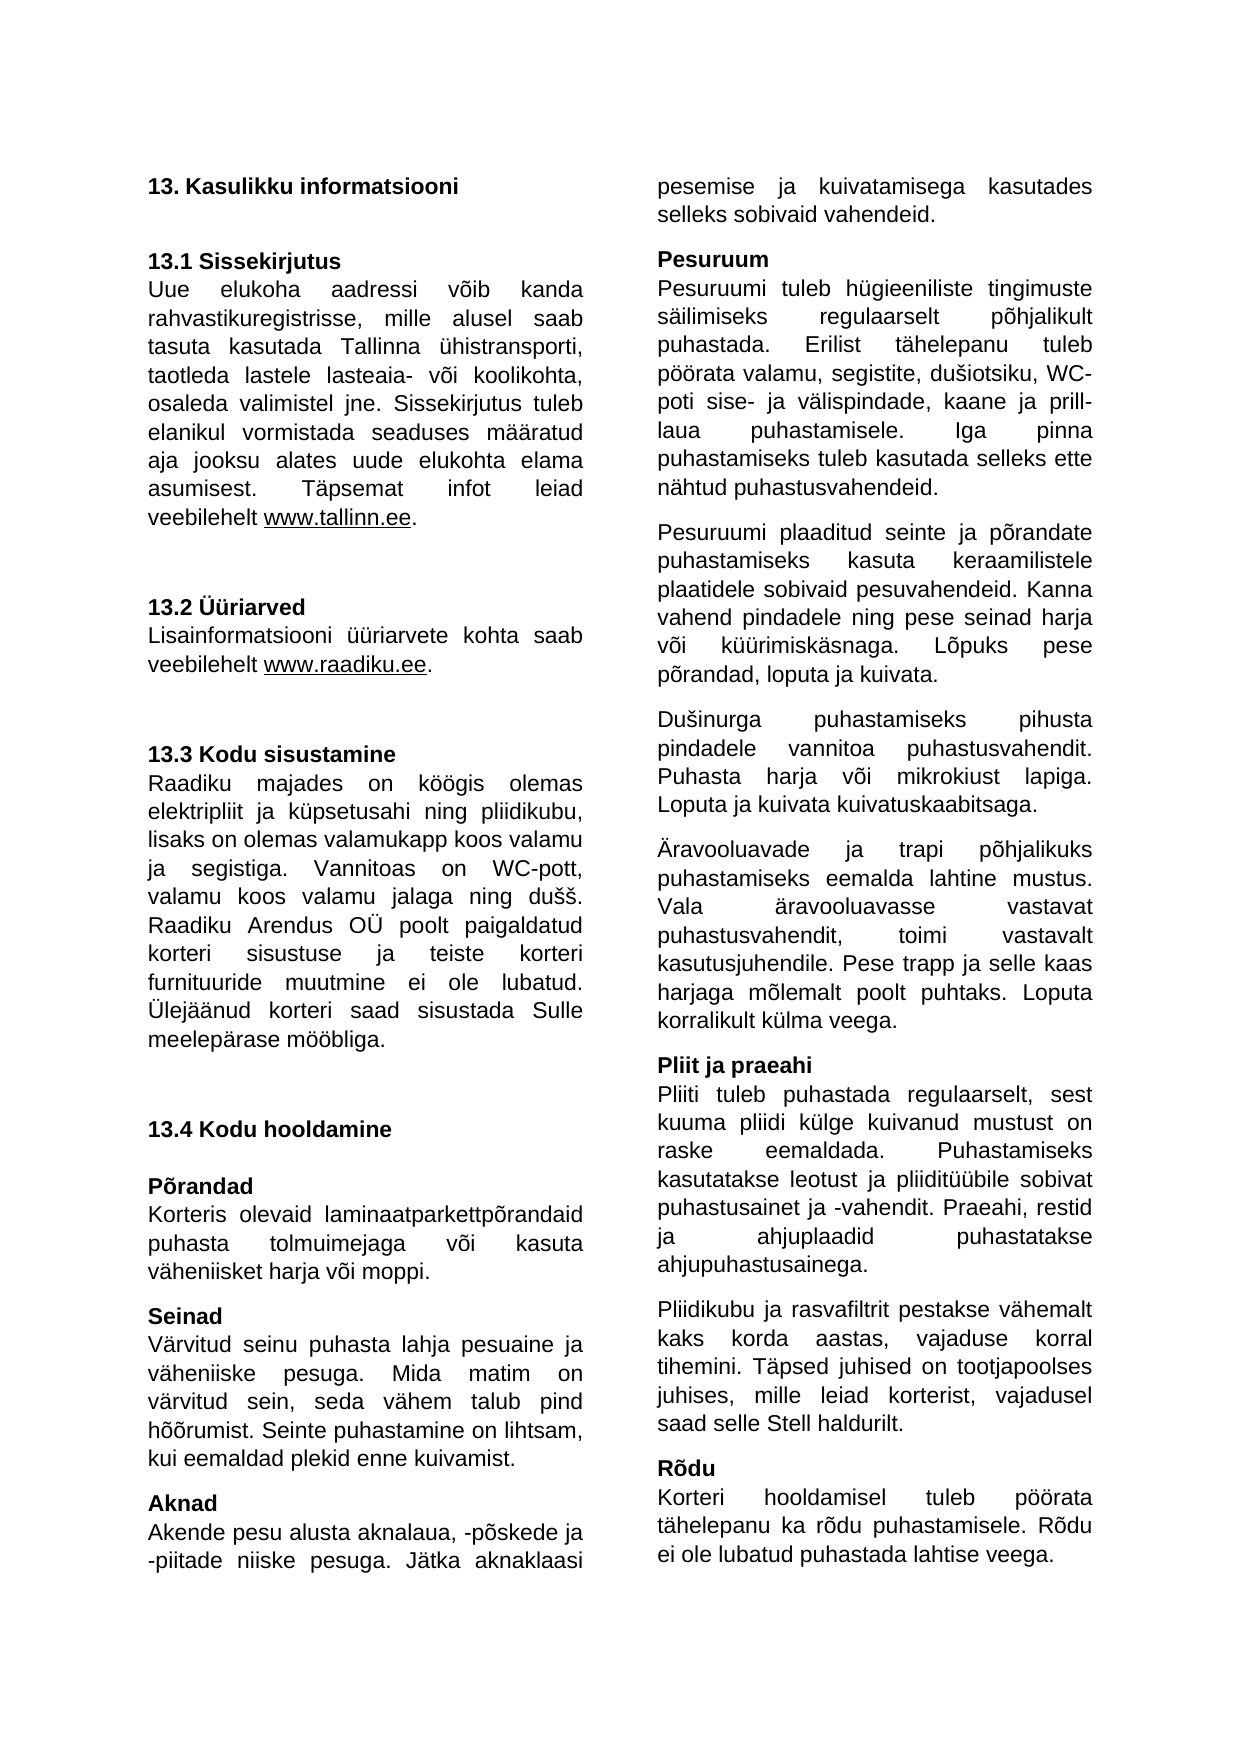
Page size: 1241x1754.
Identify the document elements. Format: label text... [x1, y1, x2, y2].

text Dušinurga puhastamiseks pihusta pindadele vannitoa puhastusvahendit. Puhasta harja või mikrokiust lapiga. Loputa ja kuivata kuivatuskaabitsaga. [657, 706, 1093, 818]
text Raadiku majades on köögis olemas elektripliit ja küpsetusahi ning pliidikubu, lisaks on olemas valamukapp koos valamu ja segistiga. Vannitoas on WC-pott, valamu koos valamu jalaga ning dušš. Raadiku Arendus OÜ poolt paigaldatud korteri sisustuse ja teiste korteri furnituuride muutmine ei ole lubatud. Ülejäänud korteri saad sisustada Sulle meelepärase mööbliga. [148, 769, 583, 1052]
text Äravooluavade ja trapi põhjalikuks puhastamiseks eemalda lahtine mustus. Vala äravooluavasse vastavat puhastusvahendit, toimi vastavalt kasutusjuhendile. Pese trapp ja selle kaas harjaga mõlemalt poolt puhtaks. Loputa korralikult külma veega. [657, 836, 1093, 1033]
text Seinad Värvitud seinu puhasta lahja pesuaine ja väheniiske pesuga. Mida matim on värvitud sein, seda vähem talub pind hõõrumist. Seinte puhastamine on lihtsam, kui eemaldad plekid enne kuivamist. [148, 1303, 583, 1472]
subtitle 13.1 Sissekirjutus [148, 248, 583, 274]
text Aknad Akende pesu alusta aknalaua, -põskede ja -piitade niiske pesuga. Jätka aknaklaasi pesemise ja kuivatamisega kasutades selleks sobivaid vahendeid. [148, 1490, 583, 1573]
text Lisainformatsiooni üüriarvete kohta saab veebilehelt www.raadiku.ee. [148, 622, 583, 677]
subtitle 13.4 Kodu hooldamine [148, 1116, 583, 1142]
text Rõdu Korteri hooldamisel tuleb pöörata tähelepanu ka rõdu puhastamisele. Rõdu ei ole lubatud puhastada lahtise veega. [657, 1455, 1093, 1567]
text Uue elukoha aadressi võib kanda rahvastikuregistrisse, mille alusel saab tasuta kasutada Tallinna ühistransporti, taotleda lastele lasteaia- või koolikohta, osaleda valimistel jne. Sissekirjutus tuleb elanikul vormistada seaduses määratud aja jooksu alates uude elukohta elama asumisest. Täpsemat infot leiad veebilehelt www.tallinn.ee. [148, 276, 583, 530]
subtitle 13.3 Kodu sisustamine [148, 741, 583, 767]
text Põrandad Korteris olevaid laminaatparkettpõrandaid puhasta tolmuimejaga või kasuta väheniisket harja või moppi. [148, 1144, 583, 1284]
subtitle 13.2 Üüriarved [148, 594, 583, 620]
text Pliiti tuleb puhastada regulaarselt, sest kuuma pliidi külge kuivanud mustust on raske eemaldada. Puhastamiseks kasutatakse leotust ja pliiditüübile sobivat puhastusainet ja -vahendit. Praeahi, restid ja ahjuplaadid puhastatakse ahjupuhastusainega. [657, 1081, 1093, 1278]
text Pesuruumi plaaditud seinte ja põrandate puhastamiseks kasuta keraamilistele plaatidele sobivaid pesuvahendeid. Kanna vahend pindadele ning pese seinad harja või küürimiskäsnaga. Lõpuks pese põrandad, loputa ja kuivata. [657, 519, 1093, 687]
text Pliidikubu ja rasvafiltrit pestakse vähemalt kaks korda aastas, vajaduse korral tihemini. Täpsed juhised on tootjapoolses juhises, mille leiad korterist, vajadusel saad selle Stell haldurilt. [657, 1296, 1093, 1436]
text Pesuruum Pesuruumi tuleb hügieeniliste tingimuste säilimiseks regulaarselt põhjalikult puhastada. Erilist tähelepanu tuleb pöörata valamu, segistite, dušiotsiku, WC-poti sise- ja välispindade, kaane ja prill-laua puhastamisele. Iga pinna puhastamiseks tuleb kasutada selleks ette nähtud puhastusvahendeid. [657, 246, 1093, 500]
text Aknad Akende pesu alusta aknalaua, -põskede ja -piitade niiske pesuga. Jätka aknaklaasi pesemise ja kuivatamisega kasutades selleks sobivaid vahendeid. [657, 173, 1093, 227]
text Pliit ja praeahi [657, 1052, 1093, 1078]
subtitle Kasulikku informatsiooni [148, 173, 583, 199]
